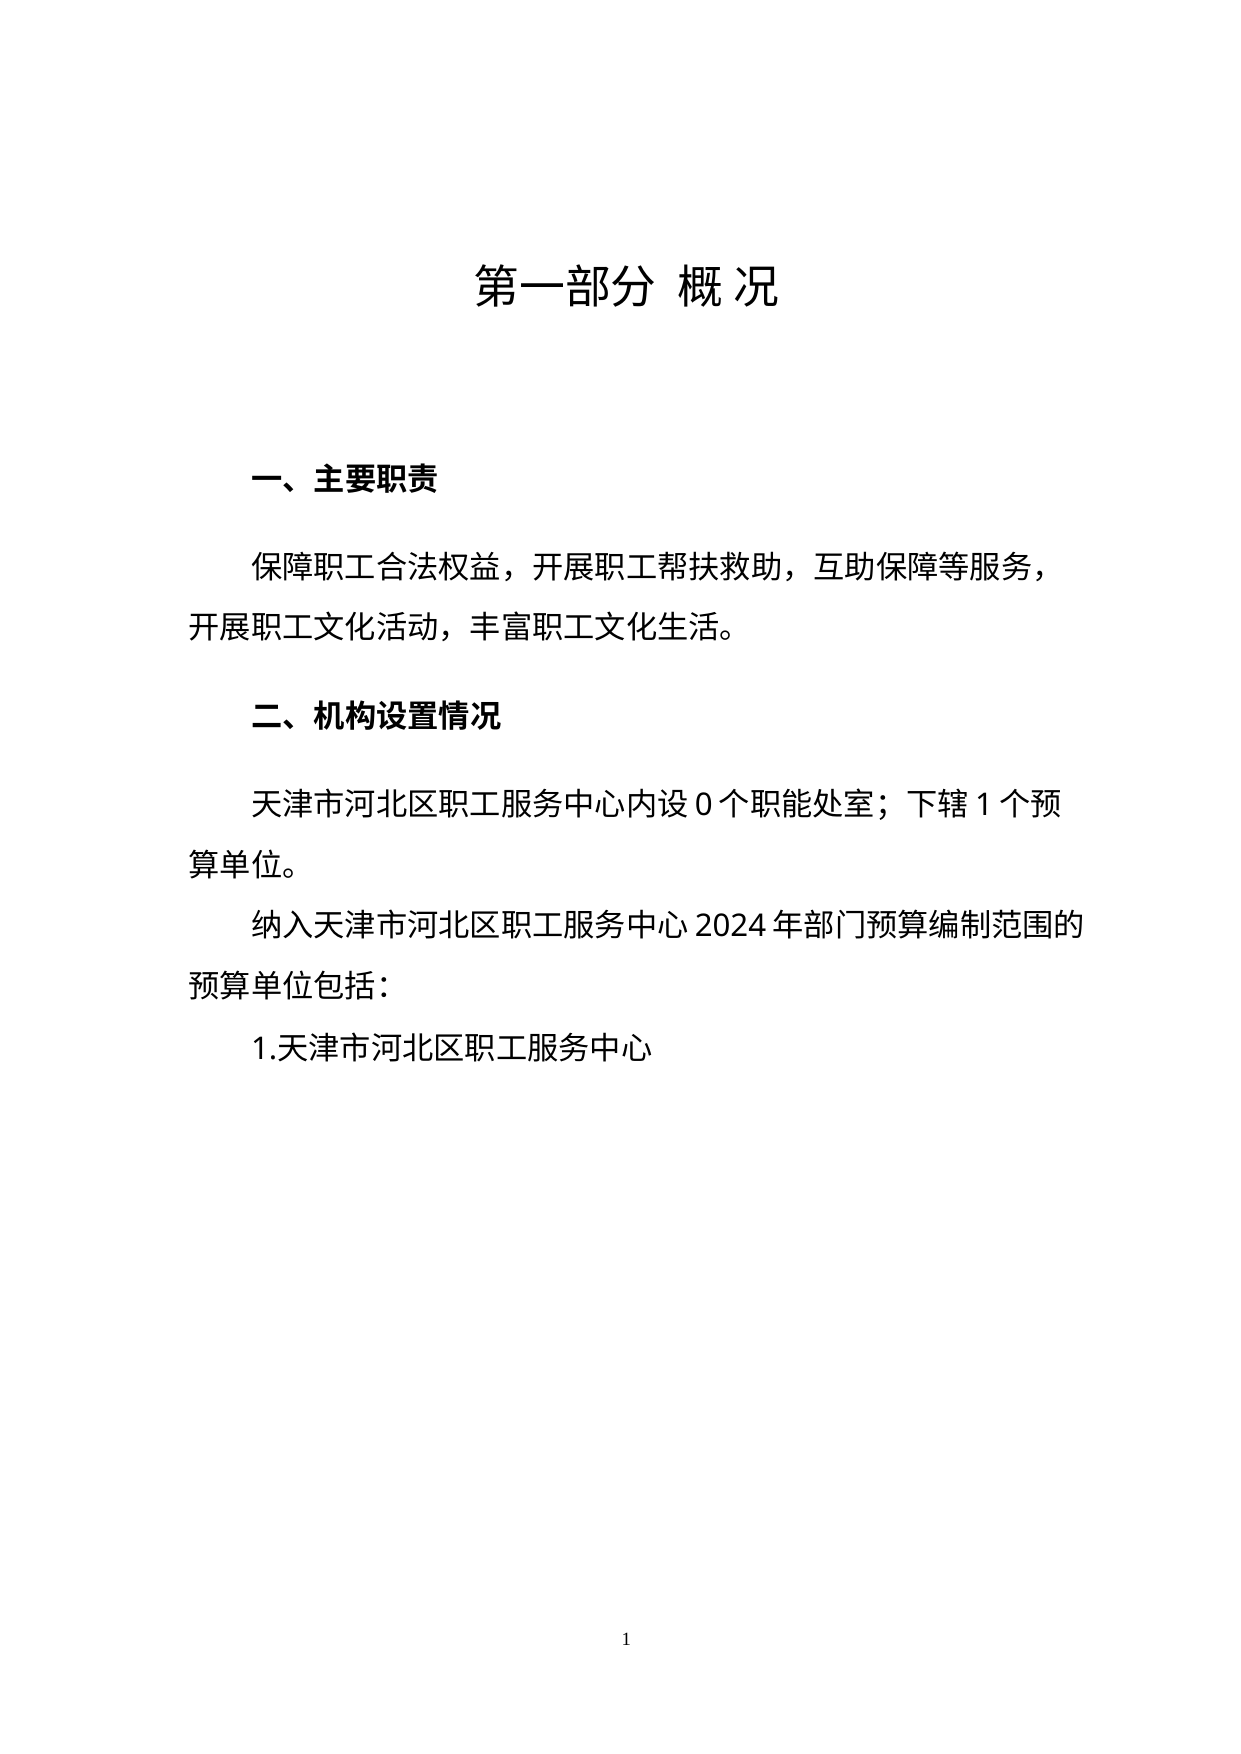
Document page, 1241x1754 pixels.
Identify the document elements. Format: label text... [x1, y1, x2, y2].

text 天津市河北区职工服务中心内设0个职能处室；下辖1个预算单位。 [188, 767, 1087, 888]
subtitle 二、机构设置情况 [188, 678, 1087, 740]
text 1.天津市河北区职工服务中心 [188, 1009, 1087, 1072]
subtitle 一、主要职责 [188, 440, 1087, 503]
subtitle 第一部分 概 况 [165, 254, 1087, 316]
text 保障职工合法权益，开展职工帮扶救助，互助保障等服务，开展职工文化活动，丰富职工文化生活。 [188, 530, 1087, 651]
text 纳入天津市河北区职工服务中心2024年部门预算编制范围的预算单位包括： [188, 888, 1087, 1009]
